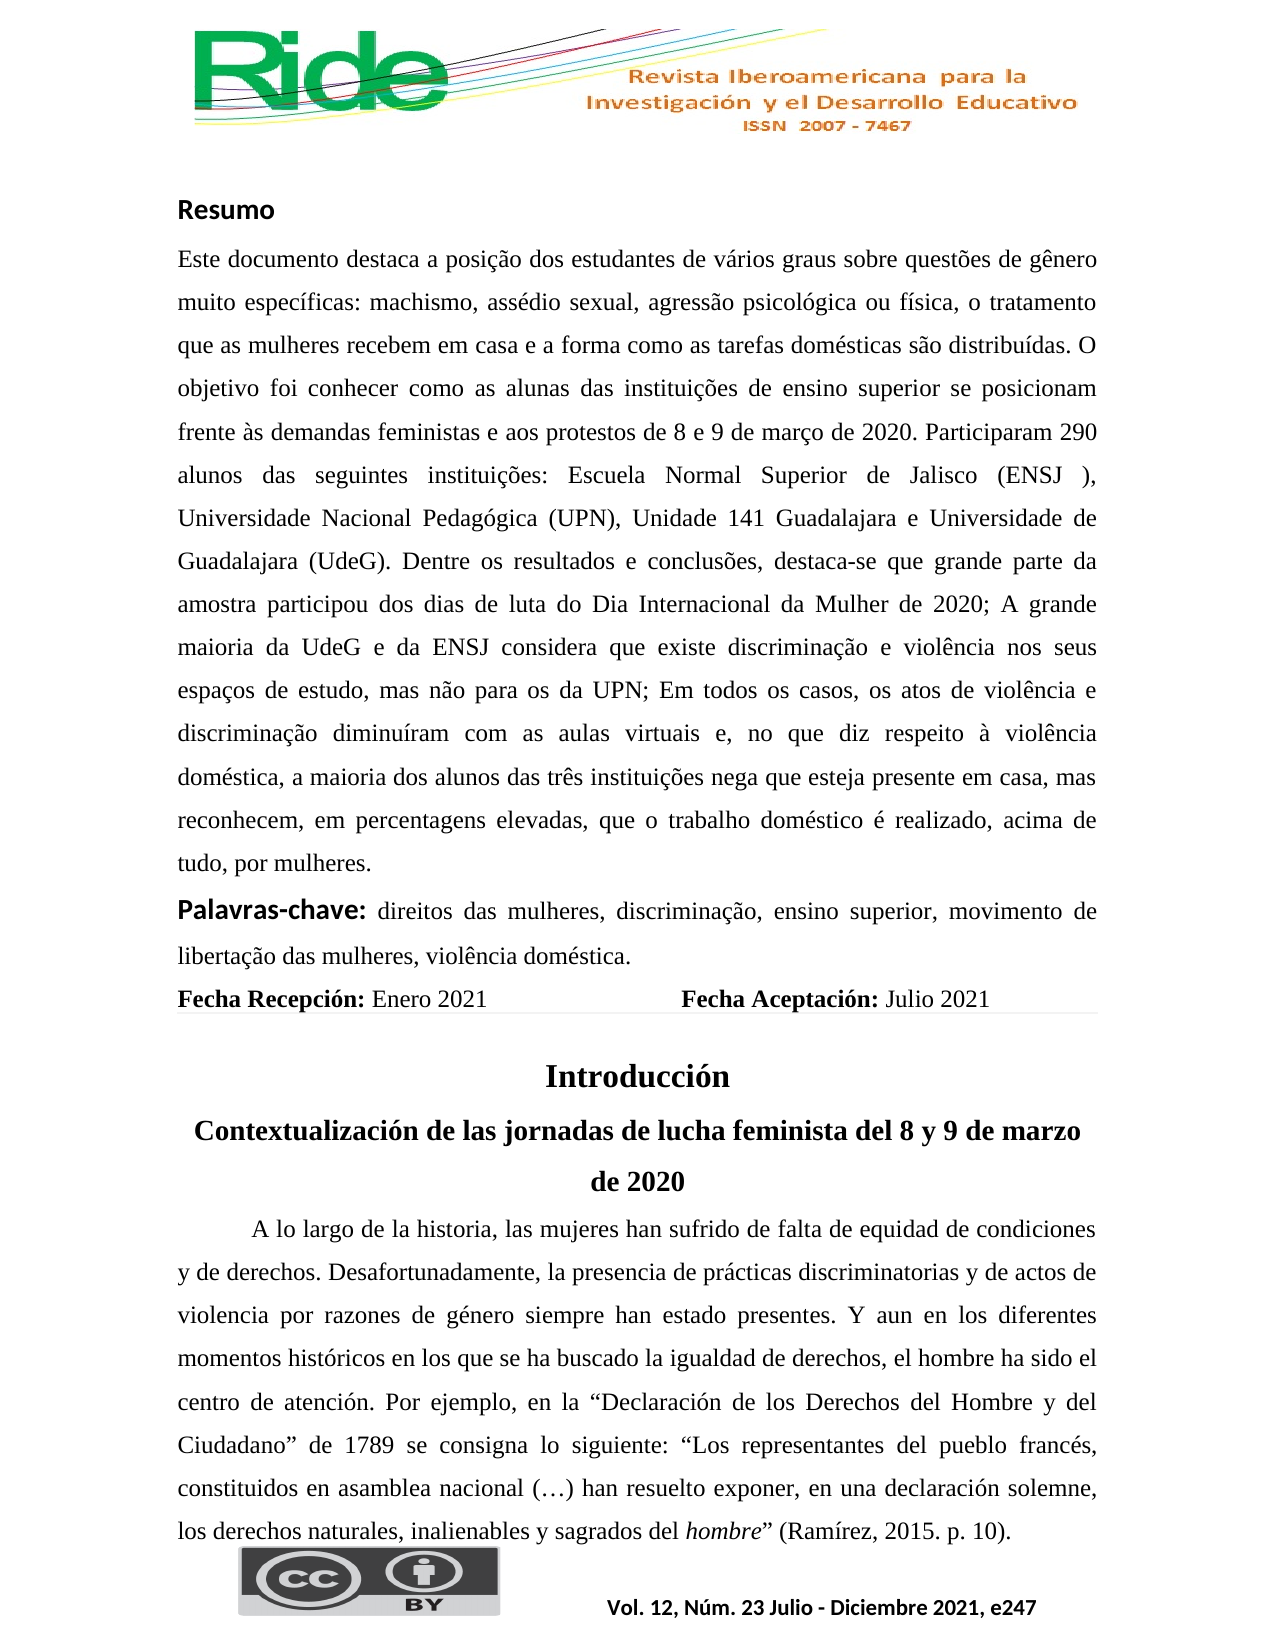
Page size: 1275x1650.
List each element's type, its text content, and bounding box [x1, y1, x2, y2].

subtitle Contextualización de las jornadas de lucha feminista del 8 y 9 de marzo de 2020 [177, 1113, 1098, 1197]
subtitle Introducción [177, 1056, 1098, 1094]
picture [238, 1546, 501, 1616]
text Fecha Recepción: Enero 2021 Fecha Aceptación: Julio 2021 [177, 984, 1098, 1012]
text A lo largo de la historia, las mujeres han sufrido de falta de equidad de condiciones y de derechos. Desafortunadamente, la presencia de prácticas discriminatorias y de actos de violencia por razones de género siempre han estado presentes. Y aun en los diferentes momentos históricos en los que se ha buscado la igualdad de derechos, el hombre ha sido el centro de atención. Por ejemplo, en la “Declaración de los Derechos del Hombre y del Ciudadano” de 1789 se consigna lo siguiente: “Los representantes del pueblo francés, constituidos en asamblea nacional (…) han resuelto exponer, en una declaración solemne, los derechos naturales, inalienables y sagrados del hombre” (Ramírez, 2015. p. 10). [177, 1214, 1098, 1545]
text Resumo [177, 191, 1098, 226]
picture [194, 29, 1081, 134]
text Este documento destaca a posição dos estudantes de vários graus sobre questões de gênero muito específicas: machismo, assédio sexual, agressão psicológica ou física, o tratamento que as mulheres recebem em casa e a forma como as tarefas domésticas são distribuídas. O objetivo foi conhecer como as alunas das instituições de ensino superior se posicionam frente às demandas feministas e aos protestos de 8 e 9 de março de 2020. Participaram 290 alunos das seguintes instituições: Escuela Normal Superior de Jalisco (ENSJ ), Universidade Nacional Pedagógica (UPN), Unidade 141 Guadalajara e Universidade de Guadalajara (UdeG). Dentre os resultados e conclusões, destaca-se que grande parte da amostra participou dos dias de luta do Dia Internacional da Mulher de 2020; A grande maioria da UdeG e da ENSJ considera que existe discriminação e violência nos seus espaços de estudo, mas não para os da UPN; Em todos os casos, os atos de violência e discriminação diminuíram com as aulas virtuais e, no que diz respeito à violência doméstica, a maioria dos alunos das três instituições nega que esteja presente em casa, mas reconhecem, em percentagens elevadas, que o trabalho doméstico é realizado, acima de tudo, por mulheres. [177, 244, 1098, 877]
text Palavras-chave: direitos das mulheres, discriminação, ensino superior, movimento de libertação das mulheres, violência doméstica. [177, 891, 1098, 970]
